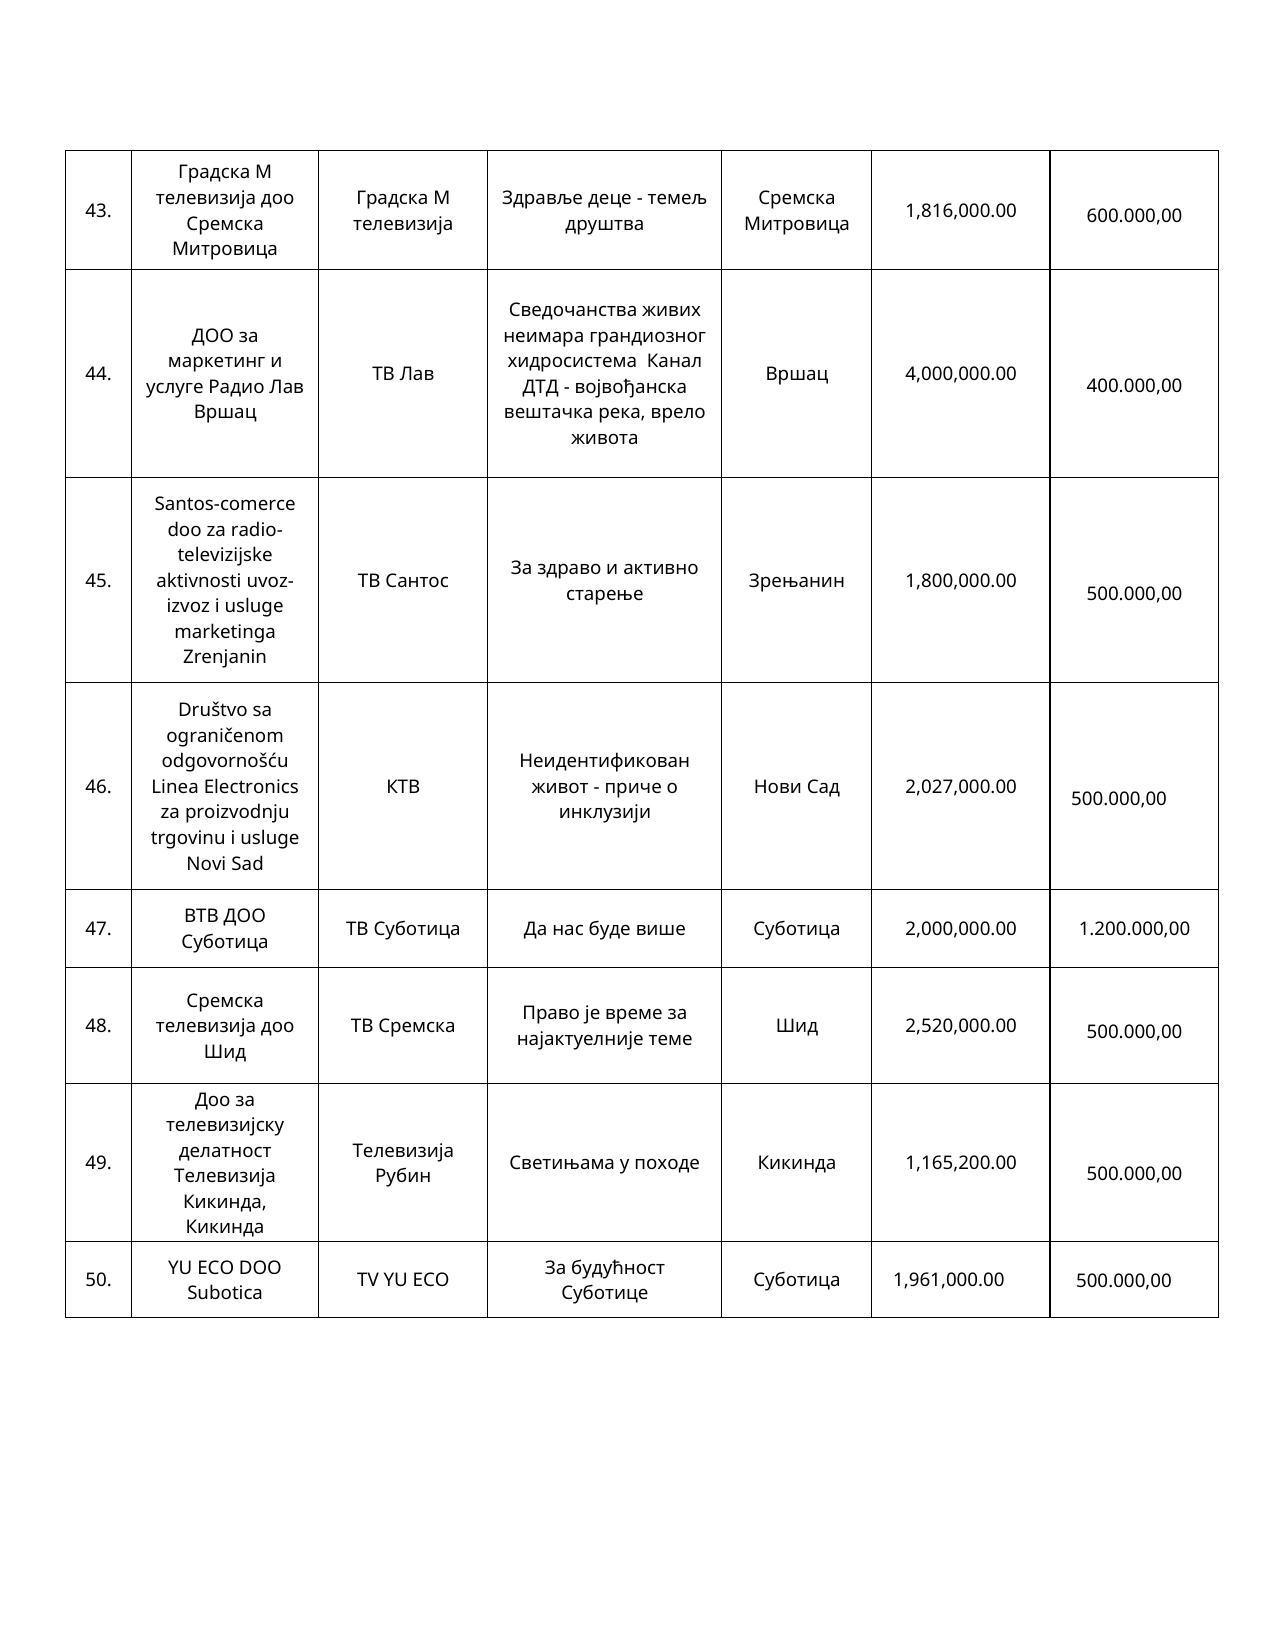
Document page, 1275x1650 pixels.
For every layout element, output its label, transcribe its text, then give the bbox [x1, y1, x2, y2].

table_cell Доо за телевизијску делатност Телевизија Кикинда, Кикинда [132, 1084, 318, 1241]
table_cell Светињама у походе [488, 1084, 721, 1241]
table_cell Градска М телевизија [319, 151, 487, 269]
table_cell Сведочанства живих неимара грандиозног хидросистема Канал ДТД - војвођанска вештачка река, врело живота [488, 270, 721, 477]
table_cell 500.000,00 [1051, 1084, 1218, 1241]
table_cell Santos-comerce doo za radio-televizijske aktivnosti uvoz-izvoz i usluge marketinga Zrenjanin [132, 478, 318, 682]
table_cell Društvo sa ograničenom odgovornošću Linea Electronics za proizvodnju trgovinu i usluge Novi Sad [132, 683, 318, 889]
table_cell 1,816,000.00 [872, 151, 1049, 269]
table_cell Суботица [722, 1242, 871, 1317]
table_cell 2,027,000.00 [872, 683, 1049, 889]
table_cell Да нас буде више [488, 890, 721, 967]
table_cell Суботица [722, 890, 871, 967]
table_cell 600.000,00 [1051, 151, 1218, 269]
table_cell 500.000,00 [1051, 968, 1218, 1083]
table_cell 1,961,000.00 [872, 1242, 1049, 1317]
table_cell За будућност Суботице [488, 1242, 721, 1317]
table_cell Зрењанин [722, 478, 871, 682]
table_cell Сремска Митровица [722, 151, 871, 269]
table_cell Сремска телевизија доо Шид [132, 968, 318, 1083]
table_cell ТВ Суботица [319, 890, 487, 967]
table_cell 48. [66, 968, 131, 1083]
table_cell ТВ Сремска [319, 968, 487, 1083]
table_cell ТВ Сантос [319, 478, 487, 682]
table_cell Шид [722, 968, 871, 1083]
table_cell Градска М телевизија доо Сремска Митровица [132, 151, 318, 269]
table_cell 47. [66, 890, 131, 967]
table_cell 4,000,000.00 [872, 270, 1049, 477]
table_cell Вршац [722, 270, 871, 477]
table_cell Кикинда [722, 1084, 871, 1241]
table_cell ТВ Лав [319, 270, 487, 477]
table_cell 46. [66, 683, 131, 889]
table_cell 1,165,200.00 [872, 1084, 1049, 1241]
table_cell 49. [66, 1084, 131, 1241]
table_cell За здраво и активно старење [488, 478, 721, 682]
table_cell Здравље деце - темељ друштва [488, 151, 721, 269]
table_cell Нови Сад [722, 683, 871, 889]
table_cell 43. [66, 151, 131, 269]
table_cell ДОО за маркетинг и услуге Радио Лав Вршац [132, 270, 318, 477]
table_cell 44. [66, 270, 131, 477]
table_cell 2,520,000.00 [872, 968, 1049, 1083]
table_cell 45. [66, 478, 131, 682]
table_cell 500.000,00 [1051, 1242, 1218, 1317]
table_cell YU ECO DOO Subotica [132, 1242, 318, 1317]
table_cell Телевизија Рубин [319, 1084, 487, 1241]
table_cell 1,800,000.00 [872, 478, 1049, 682]
table_cell 1.200.000,00 [1051, 890, 1218, 967]
table_cell 2,000,000.00 [872, 890, 1049, 967]
table_cell 500.000,00 [1051, 478, 1218, 682]
table_cell ВТВ ДОО Суботица [132, 890, 318, 967]
table_cell КТВ [319, 683, 487, 889]
table_cell Неидентификован живот - приче о инклузији [488, 683, 721, 889]
table_cell Право је време за најактуелније теме [488, 968, 721, 1083]
table_cell 50. [66, 1242, 131, 1317]
table_cell 400.000,00 [1051, 270, 1218, 477]
table_cell TV YU ECO [319, 1242, 487, 1317]
table_cell 500.000,00 [1051, 683, 1218, 889]
